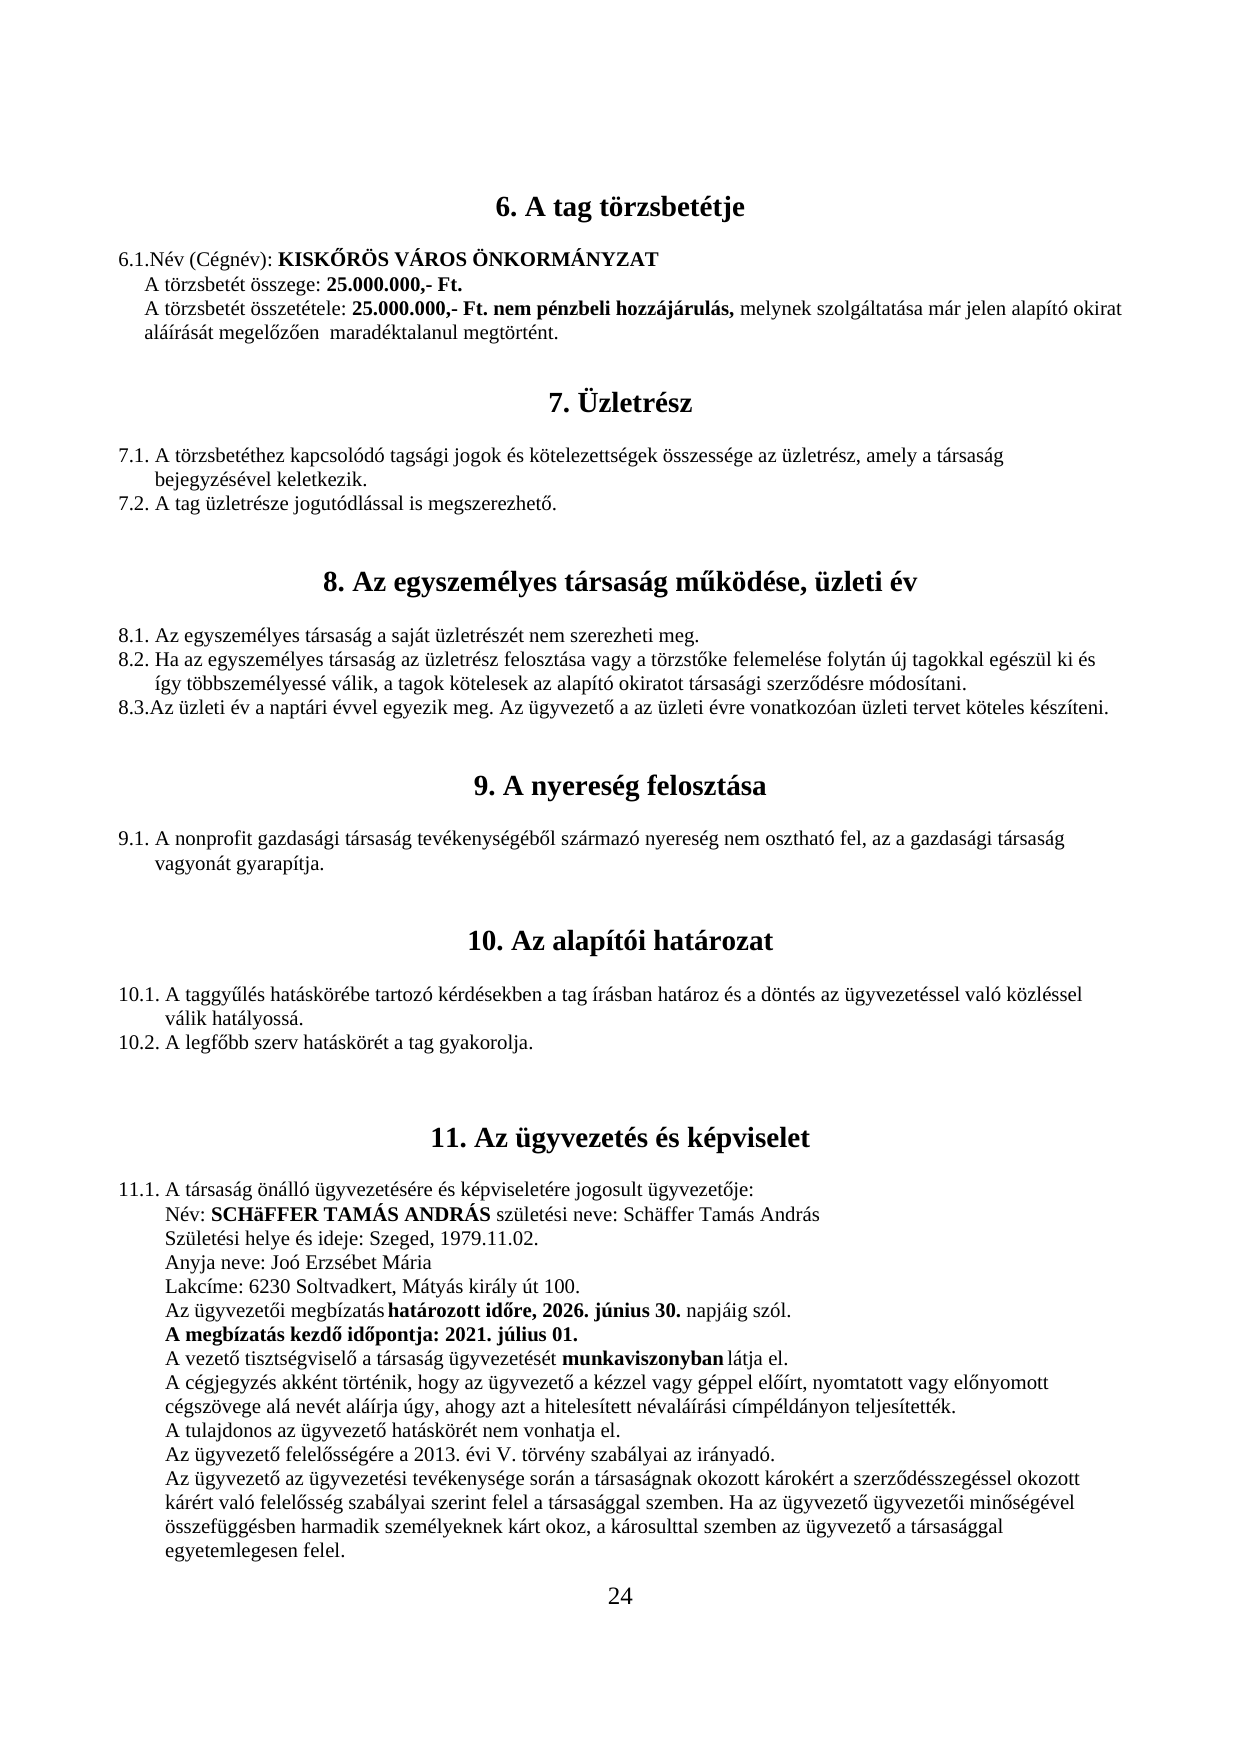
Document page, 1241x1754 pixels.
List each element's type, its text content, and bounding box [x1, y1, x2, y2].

text A tulajdonos az ügyvezető hatáskörét nem vonhatja el. [118, 1418, 1122, 1442]
text Az ügyvezetői megbízatás határozott időre, 2026. június 30. napjáig szól. [159, 1298, 1122, 1322]
text 8.2. Ha az egyszemélyes társaság az üzletrész felosztása vagy a törzstőke felemelése folytán új tagokkal egészül ki és [118, 647, 1122, 671]
text A vezető tisztségviselő a társaság ügyvezetését munkaviszonyban látja el. [118, 1346, 1122, 1370]
text Az ügyvezető felelősségére a 2013. évi V. törvény szabályai az irányadó. [118, 1442, 1122, 1466]
text kárért való felelősség szabályai szerint felel a társasággal szemben. Ha az ügyvezető ügyvezetői minőségével [118, 1490, 1122, 1514]
text 7.1. A törzsbetéthez kapcsolódó tagsági jogok és kötelezettségek összessége az üzletrész, amely a társaság [118, 443, 1122, 467]
text Név: SCHäFFER TAMÁS ANDRÁS születési neve: Schäffer Tamás András [118, 1201, 1122, 1226]
text 11. Az ügyvezetés és képviselet [118, 1127, 1122, 1152]
text A törzsbetét összege: 25.000.000,- Ft. [118, 271, 1122, 296]
text aláírását megelőzően maradéktalanul megtörtént. [118, 319, 1122, 344]
text 9. A nyereség felosztása [118, 768, 1122, 801]
text Lakcíme: 6230 Soltvadkert, Mátyás király út 100. [118, 1274, 1122, 1298]
text cégszövege alá nevét aláírja úgy, ahogy azt a hitelesített névaláírási címpéldányon teljesítették. [118, 1394, 1122, 1418]
text tag törzsbetétje [118, 189, 1122, 222]
text 10.2. A legfőbb szerv hatáskörét a tag gyakorolja. [118, 1030, 1122, 1054]
text 8. Az egyszemélyes társaság működése, üzleti év [118, 564, 1122, 597]
text 6.1.Név (Cégnév): KISKŐRÖS VÁROS ÖNKORMÁNYZAT [118, 247, 1122, 271]
text A törzsbetét összetétele: 25.000.000,- Ft. nem pénzbeli hozzájárulás, melynek szolgáltatása már jelen alapító okirat [118, 296, 1122, 319]
text 7. Üzletrész [118, 393, 1122, 418]
text 10.1. A taggyűlés hatáskörébe tartozó kérdésekben a tag írásban határoz és a döntés az ügyvezetéssel való közléssel [118, 982, 1122, 1006]
text 8.1. Az egyszemélyes társaság a saját üzletrészét nem szerezheti meg. [118, 622, 1122, 647]
text vagyonát gyarapítja. [118, 850, 1122, 874]
text összefüggésben harmadik személyeknek kárt okoz, a károsulttal szemben az ügyvezető a társasággal [118, 1514, 1122, 1538]
text A megbízatás kezdő időpontja: 2021. július 01. [118, 1322, 1122, 1346]
text Anyja neve: Joó Erzsébet Mária [159, 1249, 1122, 1274]
text A cégjegyzés akként történik, hogy az ügyvezető a kézzel vagy géppel előírt, nyomtatott vagy előnyomott [118, 1370, 1122, 1394]
text egyetemlegesen felel. [118, 1538, 1122, 1562]
text 10. Az alapítói határozat [118, 923, 1122, 957]
text 8.3.Az üzleti év a naptári évvel egyezik meg. Az ügyvezető a az üzleti évre vonatkozóan üzleti tervet köteles készíteni. [118, 695, 1122, 719]
text így többszemélyessé válik, a tagok kötelesek az alapító okiratot társasági szerződésre módosítani. [118, 671, 1122, 695]
text válik hatályossá. [118, 1006, 1122, 1030]
text Születési helye és ideje: Szeged, 1979.11.02. [159, 1226, 1122, 1249]
text Az ügyvezető az ügyvezetési tevékenysége során a társaságnak okozott károkért a szerződésszegéssel okozott [118, 1466, 1122, 1490]
text 7.2. A tag üzletrésze jogutódlással is megszerezhető. [118, 491, 1122, 515]
text bejegyzésével keletkezik. [118, 467, 1122, 491]
text 11.1. A társaság önálló ügyvezetésére és képviseletére jogosult ügyvezetője: [118, 1177, 1122, 1201]
text 9.1. A nonprofit gazdasági társaság tevékenységéből származó nyereség nem osztható fel, az a gazdasági társaság [118, 826, 1122, 850]
